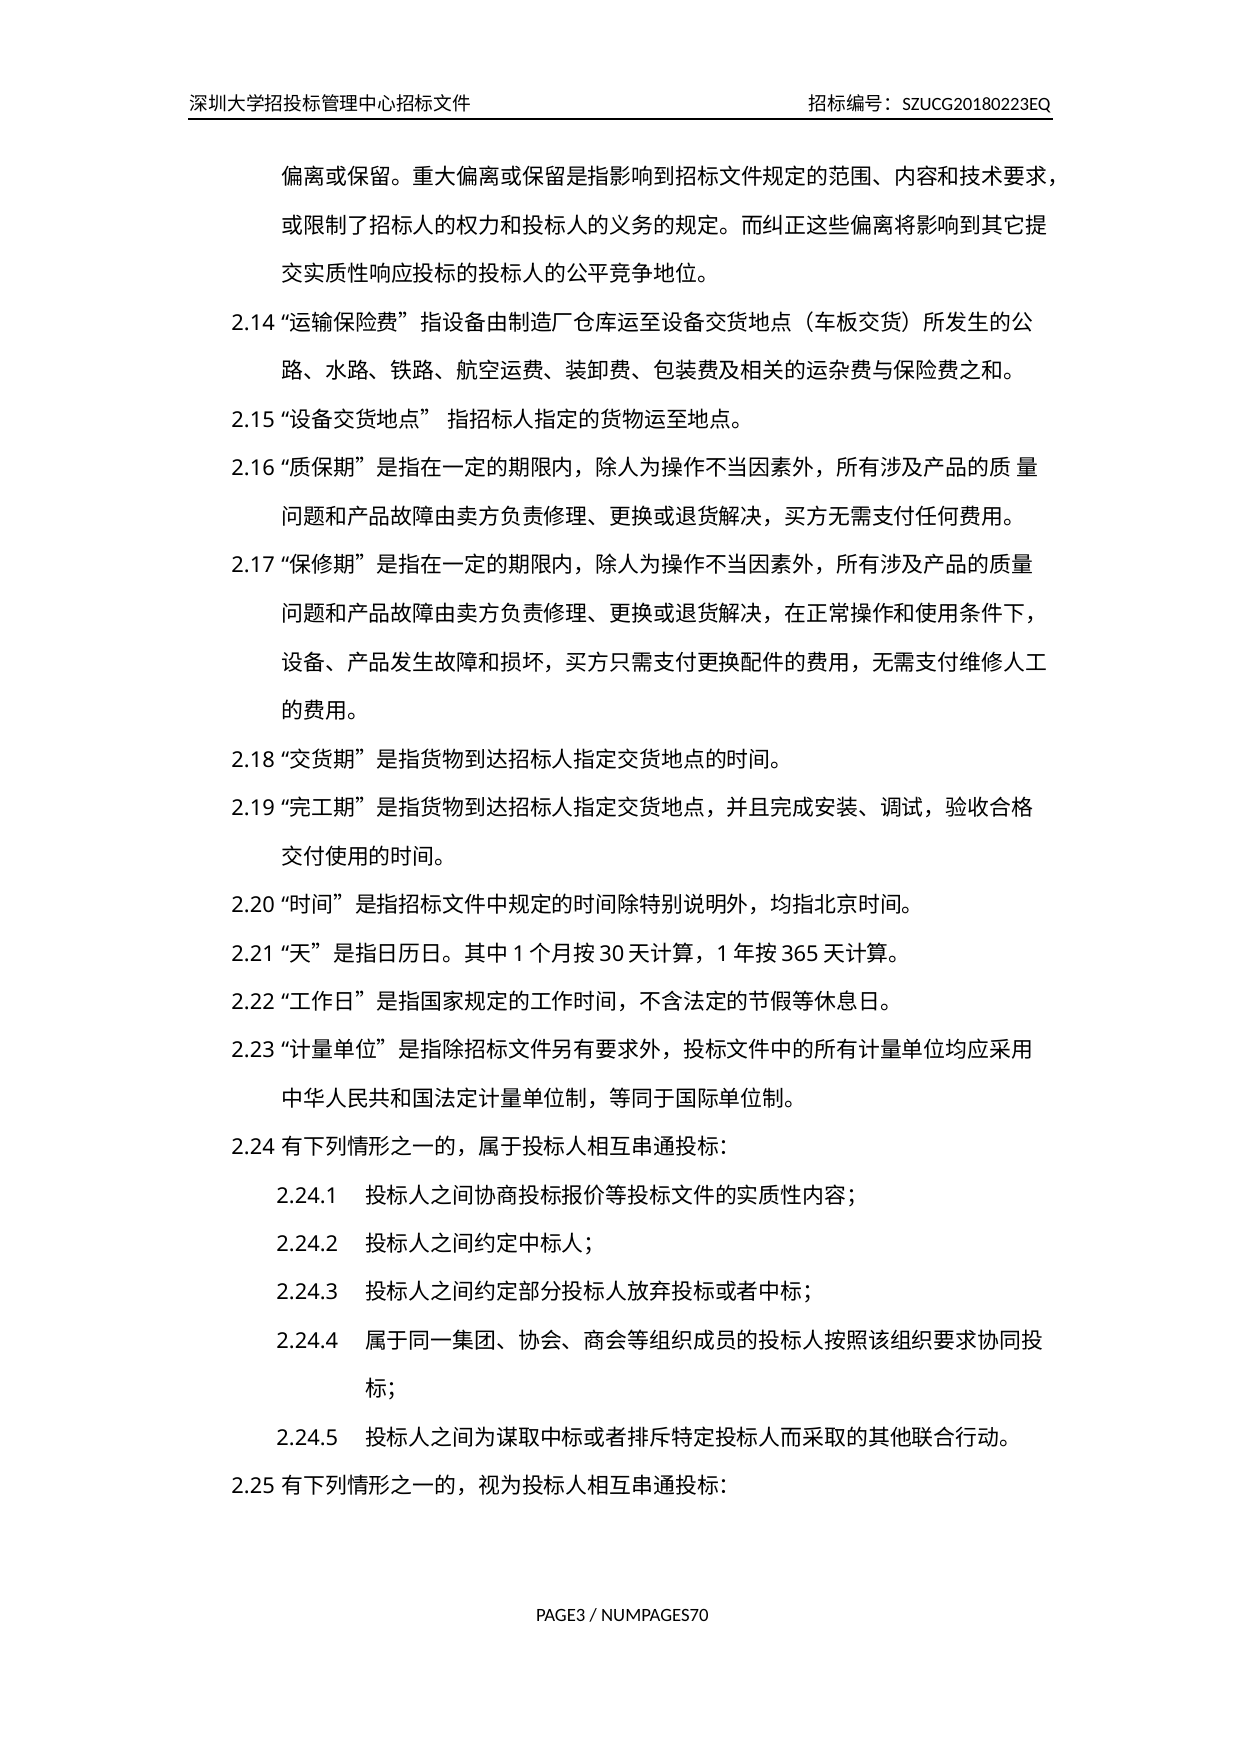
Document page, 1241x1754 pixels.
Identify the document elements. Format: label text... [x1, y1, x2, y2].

list “完工期”是指货物到达招标人指定交货地点，并且完成安装、调试，验收合格交付使用的时间。 [231, 790, 1053, 871]
list “运输保险费”指设备由制造厂仓库运至设备交货地点（车板交货）所发生的公路、水路、铁路、航空运费、装卸费、包装费及相关的运杂费与保险费之和。 [231, 304, 1053, 386]
list 投标人之间为谋取中标或者排斥特定投标人而采取的其他联合行动。 [276, 1419, 1053, 1452]
list “工作日”是指国家规定的工作时间，不含法定的节假等休息日。 [231, 983, 1053, 1016]
list “计量单位”是指除招标文件另有要求外，投标文件中的所有计量单位均应采用中华人民共和国法定计量单位制，等同于国际单位制。 [231, 1032, 1053, 1113]
list 属于同一集团、协会、商会等组织成员的投标人按照该组织要求协同投标； [276, 1322, 1053, 1403]
list 投标人之间约定部分投标人放弃投标或者中标； [276, 1274, 1053, 1306]
list 有下列情形之一的，视为投标人相互串通投标： [231, 1468, 1053, 1500]
list “设备交货地点” 指招标人指定的货物运至地点。 [231, 401, 1053, 434]
list 投标人之间协商投标报价等投标文件的实质性内容； [276, 1177, 1053, 1210]
list “交货期”是指货物到达招标人指定交货地点的时间。 [231, 741, 1053, 774]
list 有下列情形之一的，属于投标人相互串通投标： [231, 1129, 1053, 1161]
list “天”是指日历日。其中1个月按30天计算，1年按365天计算。 [231, 935, 1053, 968]
list 投标人之间约定中标人； [276, 1226, 1053, 1258]
list “时间”是指招标文件中规定的时间除特别说明外，均指北京时间。 [231, 887, 1053, 919]
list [231, 158, 1053, 288]
list “质保期”是指在一定的期限内，除人为操作不当因素外，所有涉及产品的质 量问题和产品故障由卖方负责修理、更换或退货解决，买方无需支付任何费用。 [231, 450, 1053, 531]
list “保修期”是指在一定的期限内，除人为操作不当因素外，所有涉及产品的质量问题和产品故障由卖方负责修理、更换或退货解决，在正常操作和使用条件下，设备、产品发生故障和损坏，买方只需支付更换配件的费用，无需支付维修人工的费用。 [231, 547, 1053, 726]
